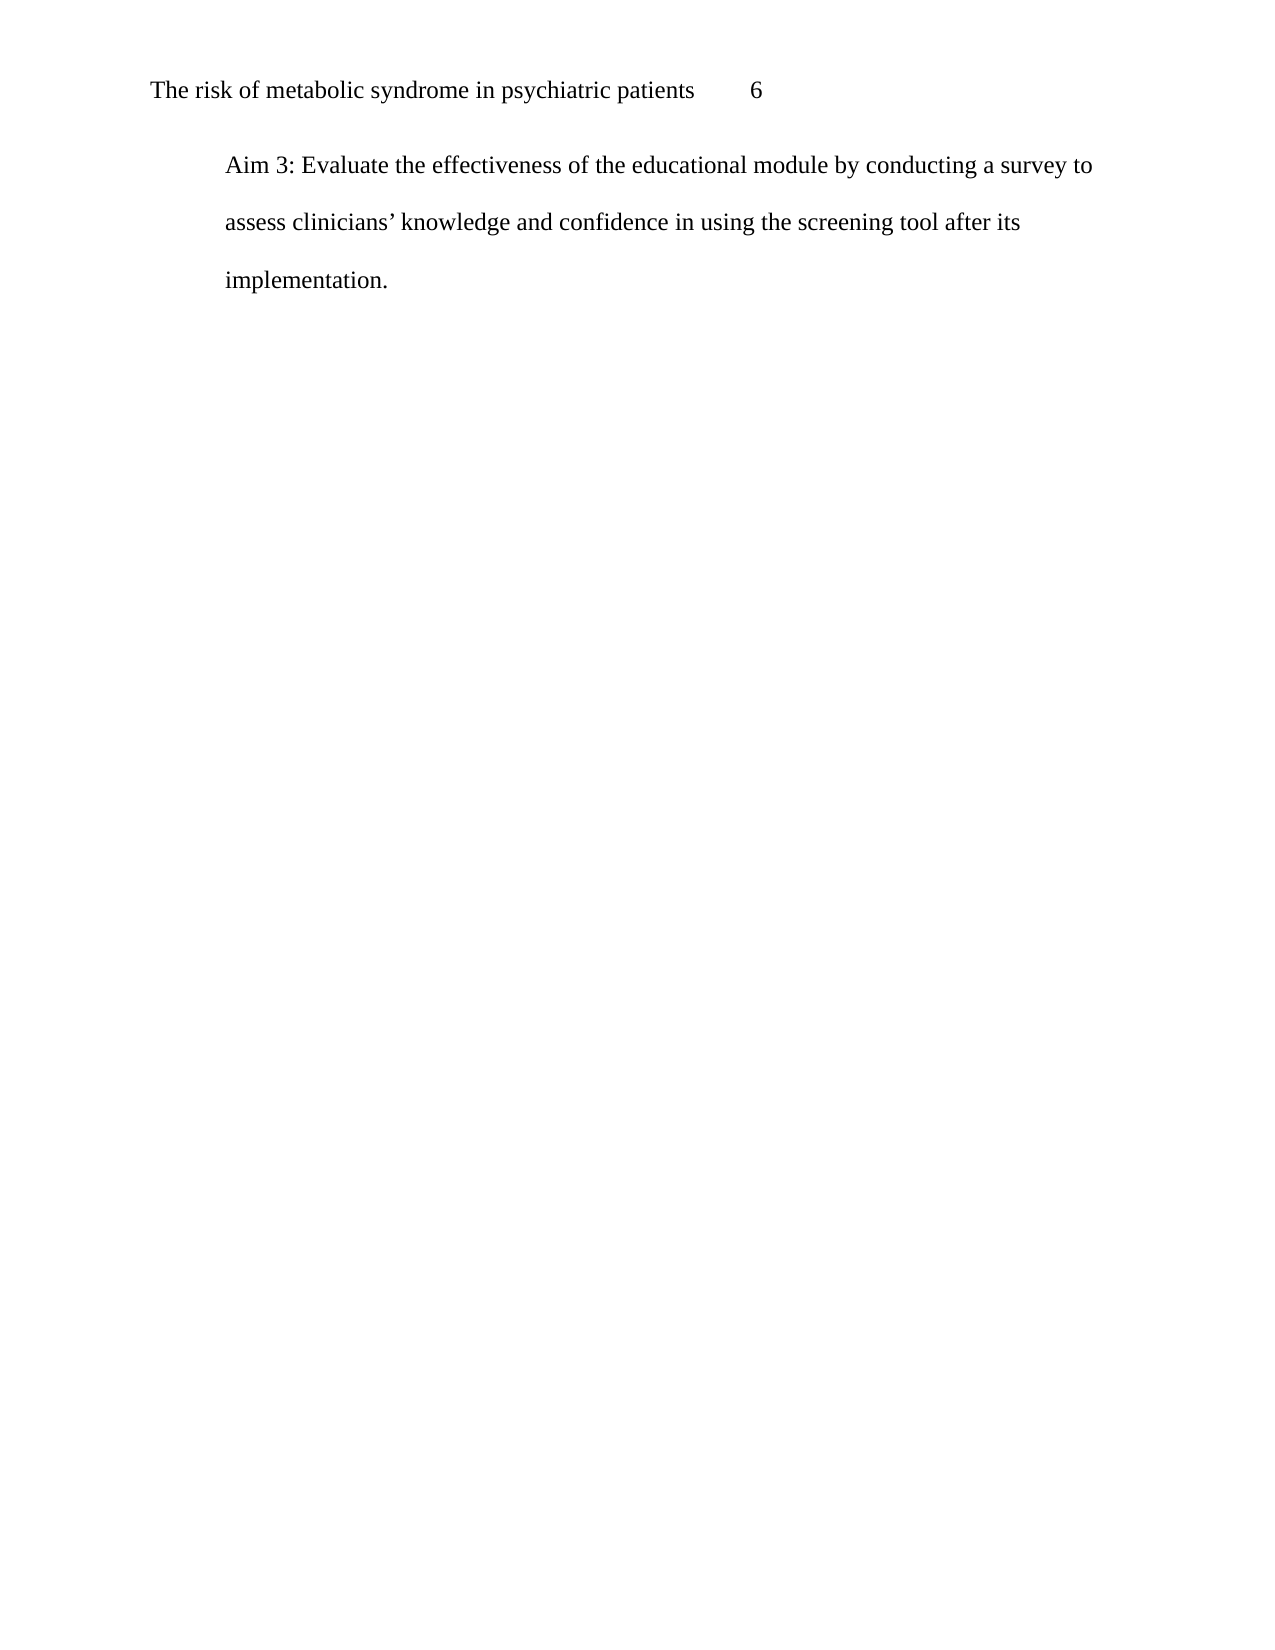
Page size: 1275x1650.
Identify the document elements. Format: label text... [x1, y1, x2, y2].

text Aim 3: Evaluate the effectiveness of the educational module by conducting a survey to assess clinicians’ knowledge and confidence in using the screening tool after its implementation. [225, 150, 1125, 294]
